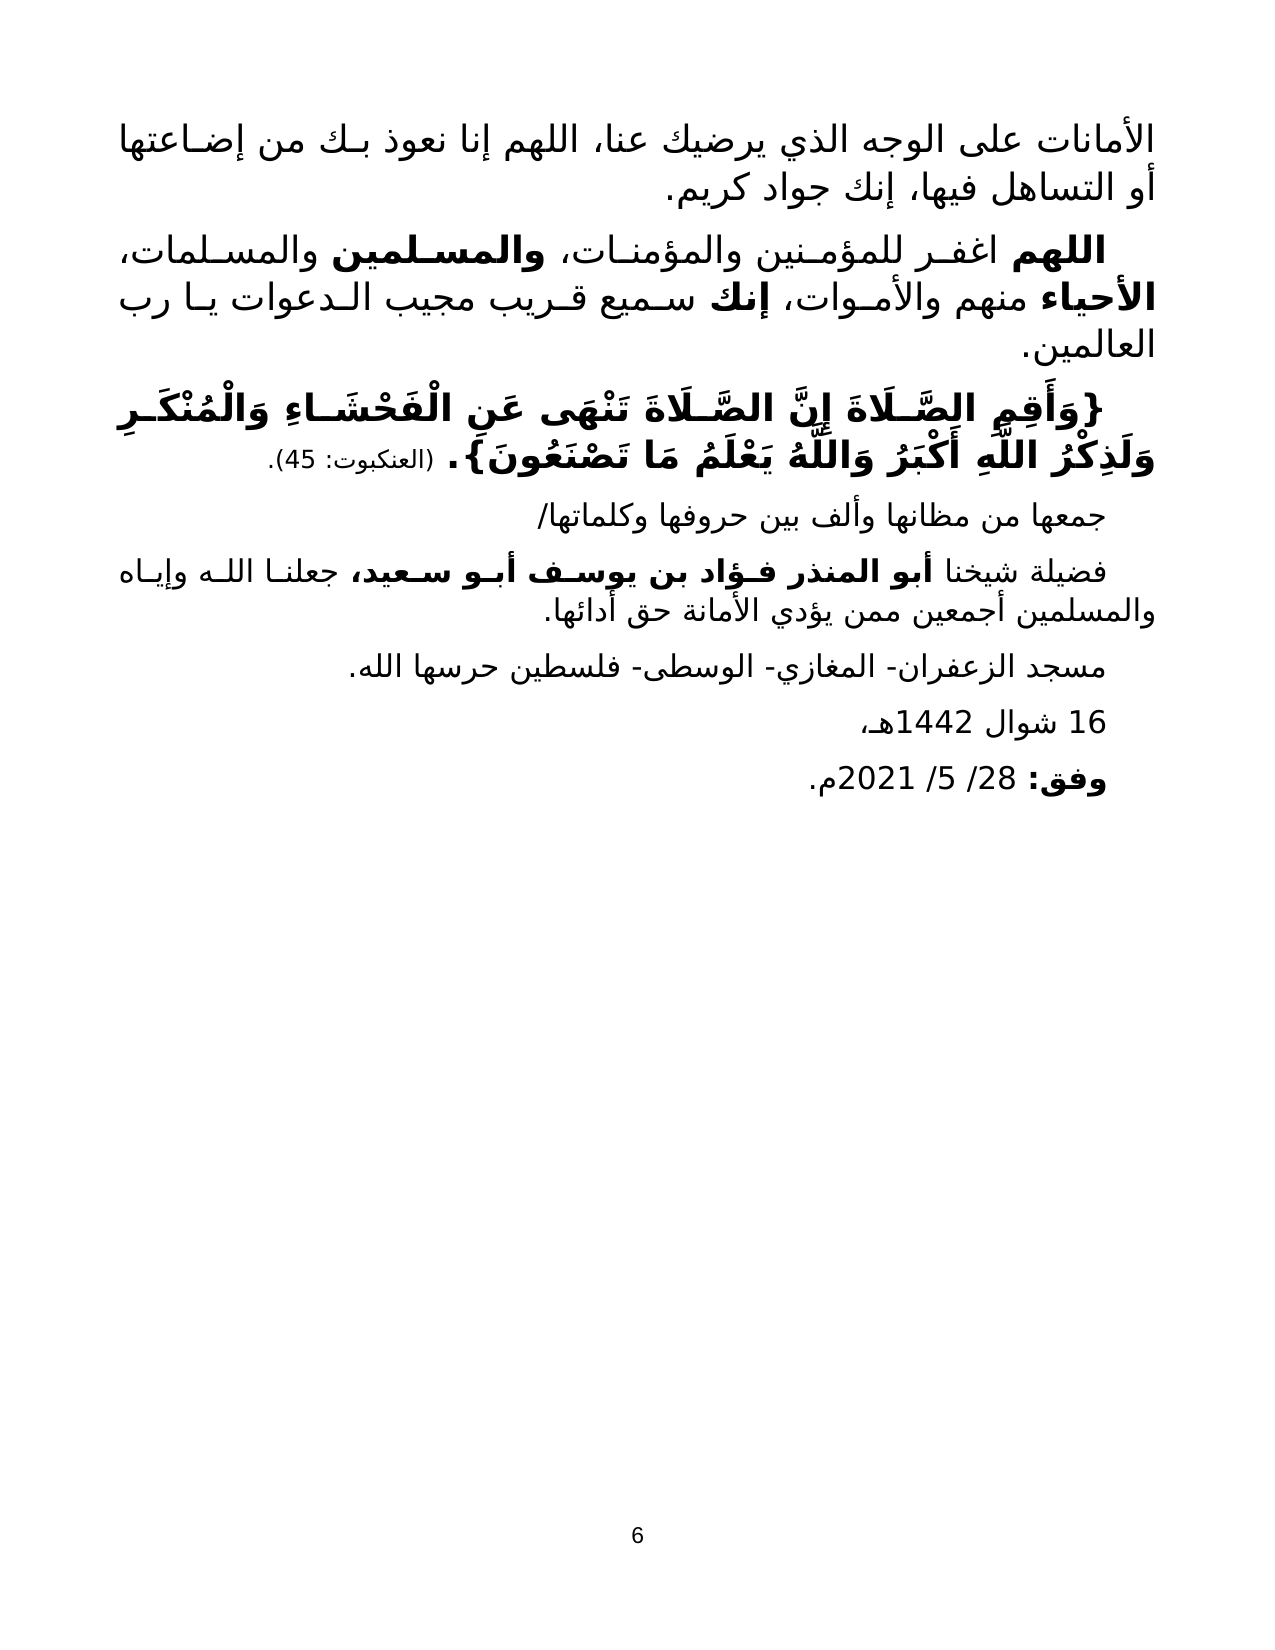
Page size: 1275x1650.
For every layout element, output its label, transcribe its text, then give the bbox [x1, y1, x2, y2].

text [118, 118, 1157, 209]
text اللهم اغفر للمؤمنين والمؤمنات، والمسلمين والمسلمات، الأحياء منهم والأموات، إنك سميع قريب مجيب الدعوات يا رب العالمين. [118, 229, 1157, 367]
text وفق: 28/ 5/ 2021م. [118, 760, 1157, 797]
text 16 شوال 1442هـ، [118, 704, 1157, 741]
text جمعها من مظانها وألف بين حروفها وكلماتها/ [118, 498, 1157, 534]
text مسجد الزعفران- المغازي- الوسطى- فلسطين حرسها الله. [118, 648, 1157, 685]
text {وَأَقِمِ الصَّلَاةَ إِنَّ الصَّلَاةَ تَنْهَى عَنِ الْفَحْشَاءِ وَالْمُنْكَرِ وَلَذِكْرُ اللَّهِ أَكْبَرُ وَاللَّهُ يَعْلَمُ مَا تَصْنَعُونَ}. (العنكبوت: 45). [118, 387, 1157, 478]
text فضيلة شيخنا أبو المنذر فؤاد بن يوسف أبو سعيد، جعلنا الله وإياه والمسلمين أجمعين ممن يؤدي الأمانة حق أدائها. [118, 553, 1157, 629]
